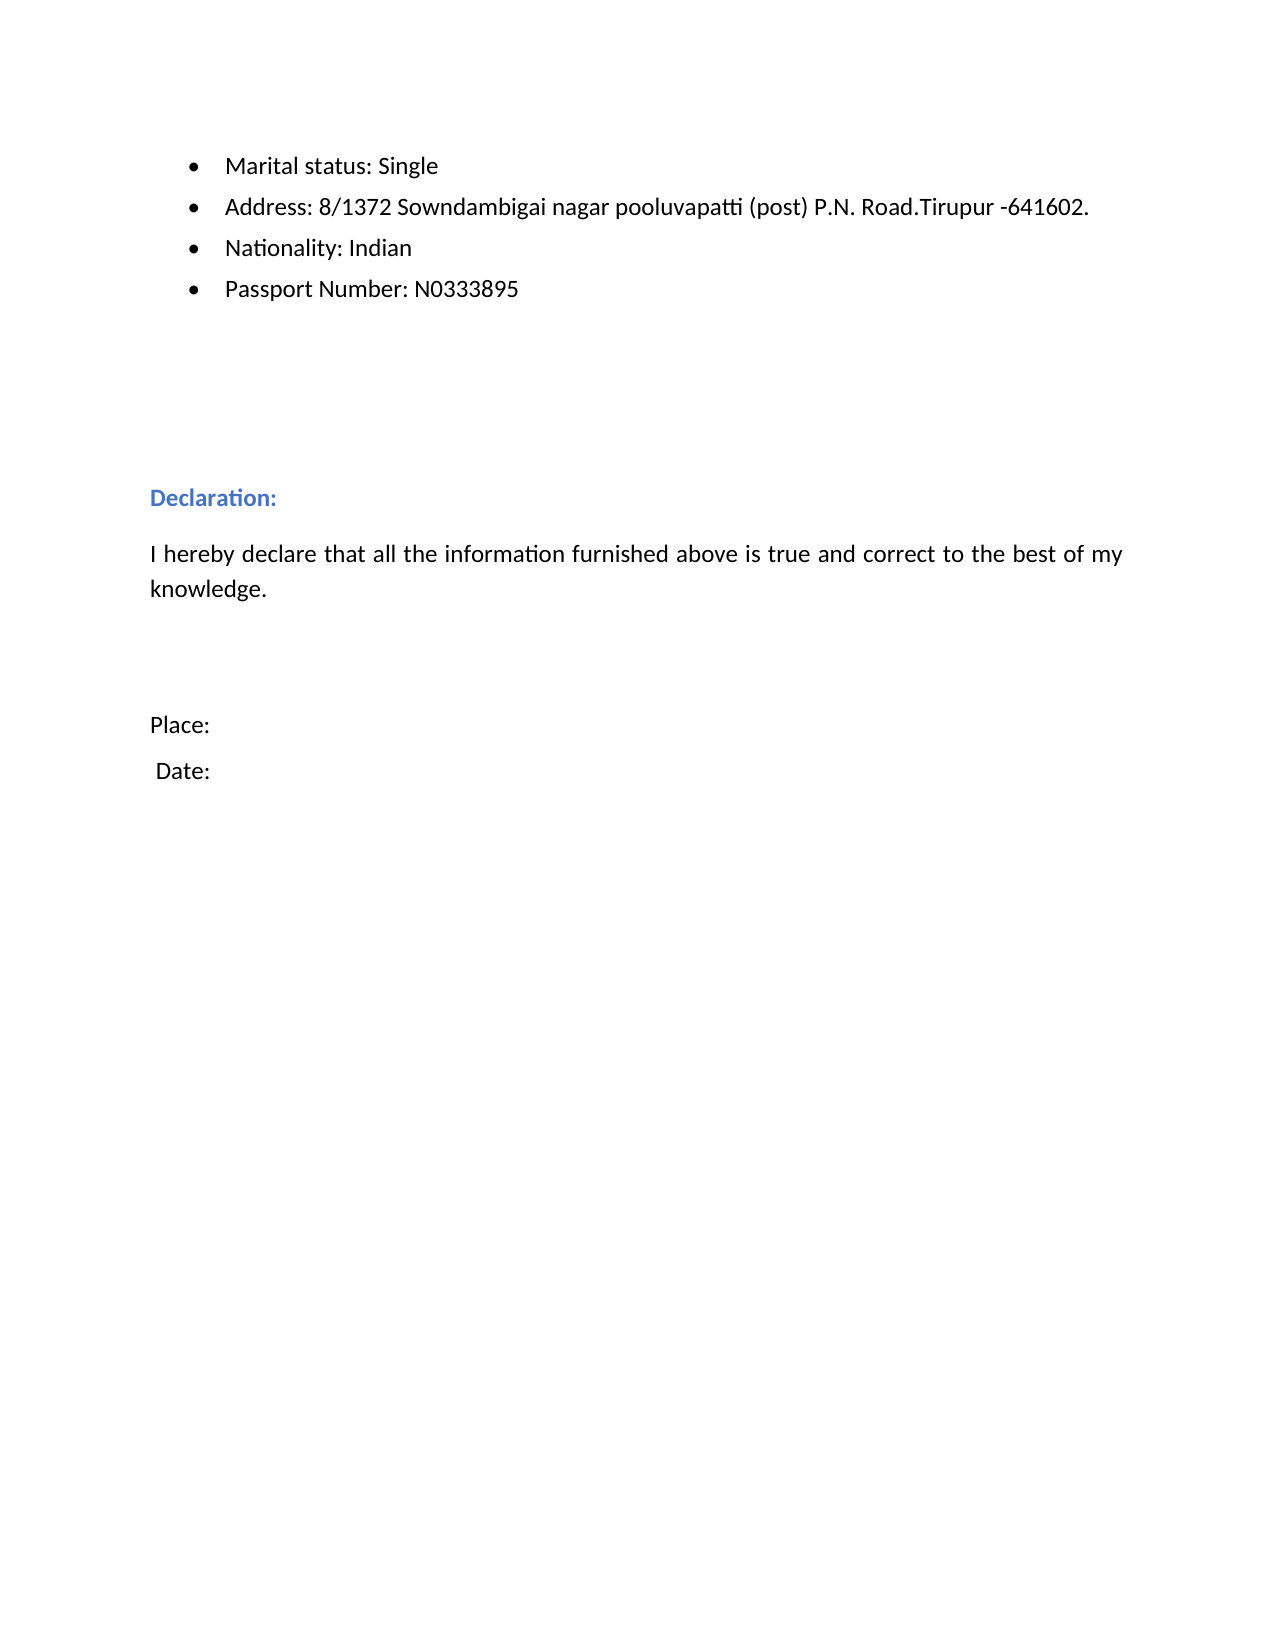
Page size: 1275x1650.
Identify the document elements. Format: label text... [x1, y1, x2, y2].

list Passport Number: N0333895 [187, 273, 1125, 303]
text I hereby declare that all the information furnished above is true and correct to the best of my knowledge. [150, 538, 1125, 604]
text Date: [150, 755, 1125, 786]
list Marital status: Single [187, 150, 1125, 181]
text Place: [150, 709, 1125, 740]
list Nationality: Indian [187, 232, 1125, 262]
text Declaration: [150, 482, 1125, 513]
list Address: 8/1372 Sowndambigai nagar pooluvapatti (post) P.N. Road.Tirupur -641602. [187, 191, 1125, 221]
